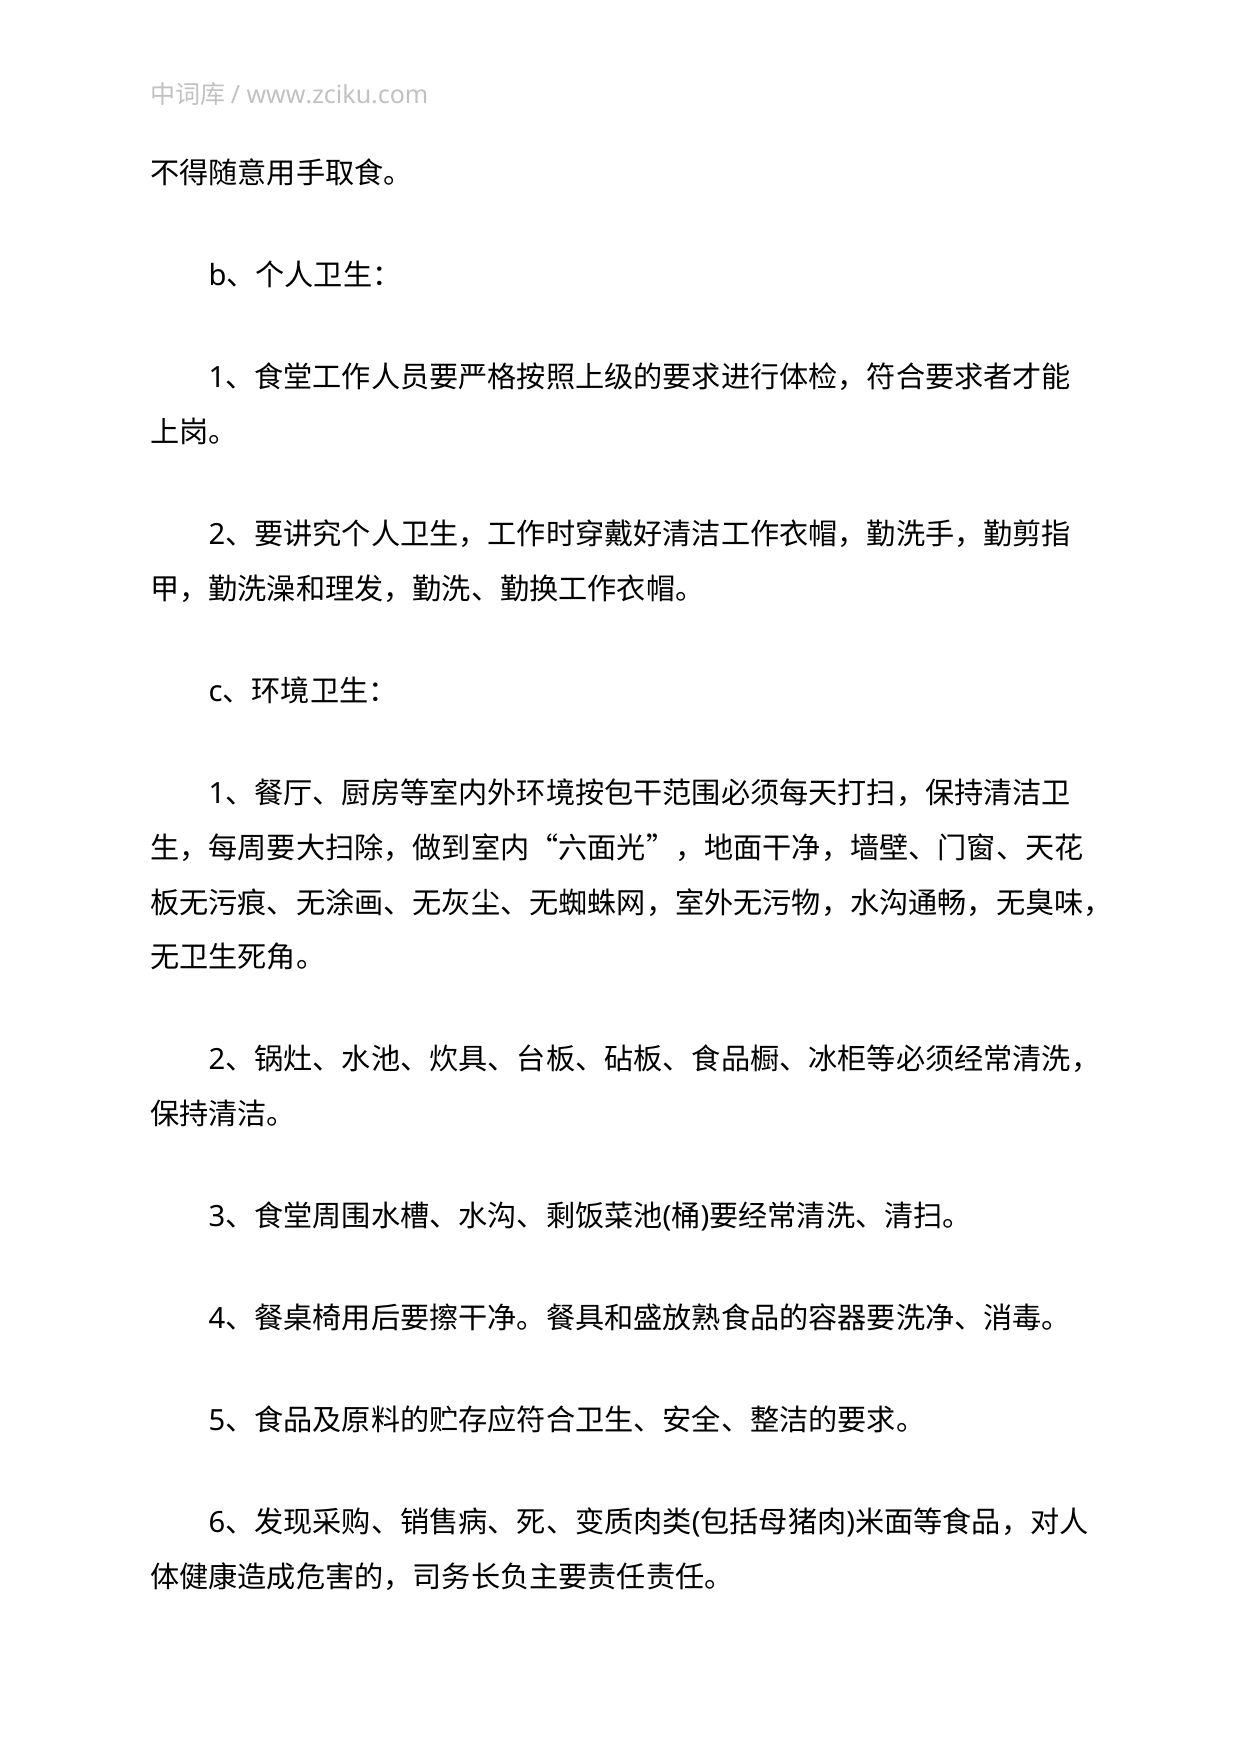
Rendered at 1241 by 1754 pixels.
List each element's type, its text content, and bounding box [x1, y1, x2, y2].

text 1、食堂工作人员要严格按照上级的要求进行体检，符合要求者才能上岗。 [150, 354, 1090, 451]
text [150, 150, 1090, 192]
text 3、食堂周围水槽、水沟、剩饭菜池(桶)要经常清洗、清扫。 [150, 1193, 1090, 1235]
text 4、餐桌椅用后要擦干净。餐具和盛放熟食品的容器要洗净、消毒。 [150, 1294, 1090, 1337]
text 2、锅灶、水池、炊具、台板、砧板、食品橱、冰柜等必须经常清洗，保持清洁。 [150, 1036, 1090, 1133]
text 5、食品及原料的贮存应符合卫生、安全、整洁的要求。 [150, 1397, 1090, 1439]
text c、环境卫生： [150, 667, 1090, 710]
text 1、餐厅、厨房等室内外环境按包干范围必须每天打扫，保持清洁卫生，每周要大扫除，做到室内“六面光”，地面干净，墙壁、门窗、天花板无污痕、无涂画、无灰尘、无蜘蛛网，室外无污物，水沟通畅，无臭味，无卫生死角。 [150, 769, 1090, 976]
text b、个人卫生： [150, 252, 1090, 294]
text 2、要讲究个人卫生，工作时穿戴好清洁工作衣帽，勤洗手，勤剪指甲，勤洗澡和理发，勤洗、勤换工作衣帽。 [150, 511, 1090, 608]
text 6、发现采购、销售病、死、变质肉类(包括母猪肉)米面等食品，对人体健康造成危害的，司务长负主要责任责任。 [150, 1498, 1090, 1596]
